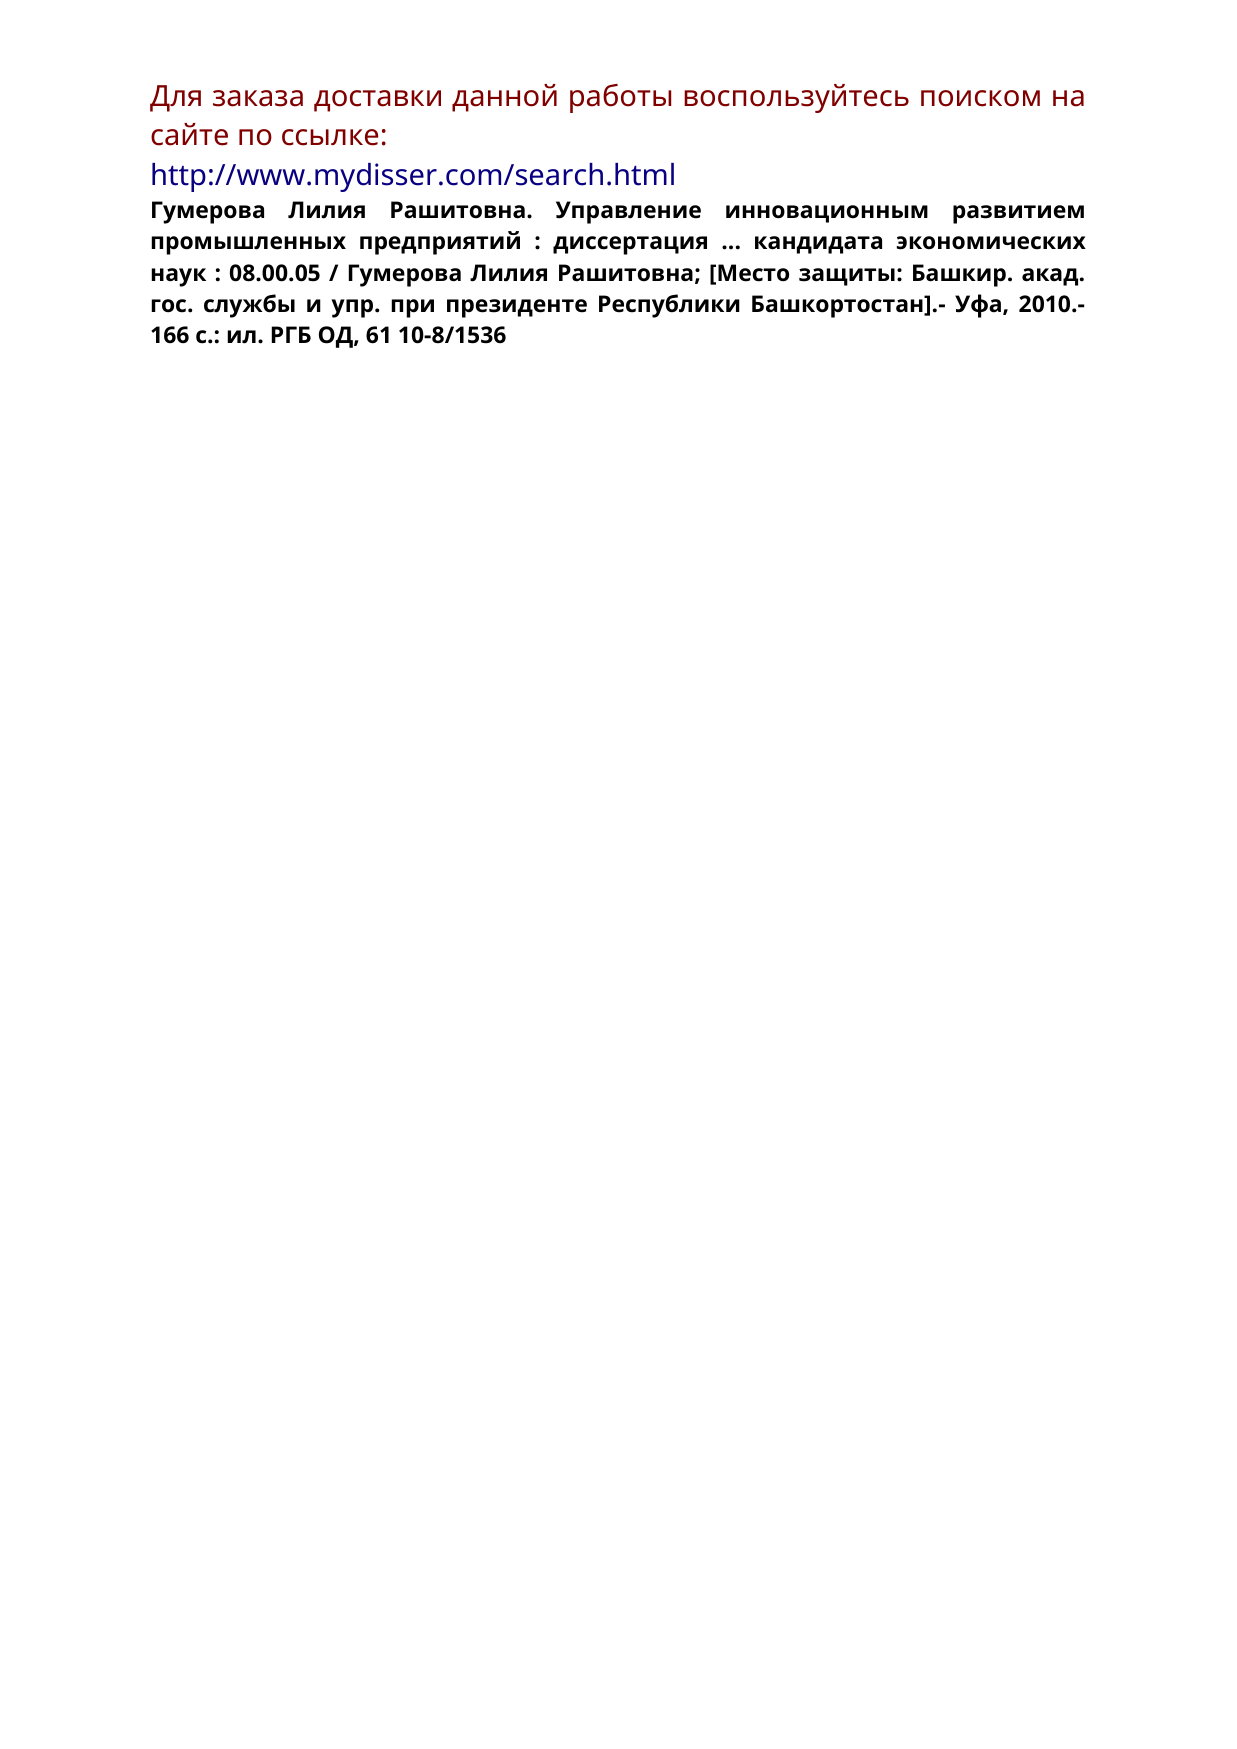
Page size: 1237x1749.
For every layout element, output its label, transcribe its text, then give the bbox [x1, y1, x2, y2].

text Гумерова Лилия Рашитовна. Управление инновационным развитием промышленных предприятий : диссертация ... кандидата экономических наук : 08.00.05 / Гумерова Лилия Рашитовна; [Место защиты: Башкир. акад. гос. службы и упр. при президенте Республики Башкортостан].- Уфа, 2010.- 166 с.: ил. РГБ ОД, 61 10-8/1536 [150, 194, 1086, 350]
